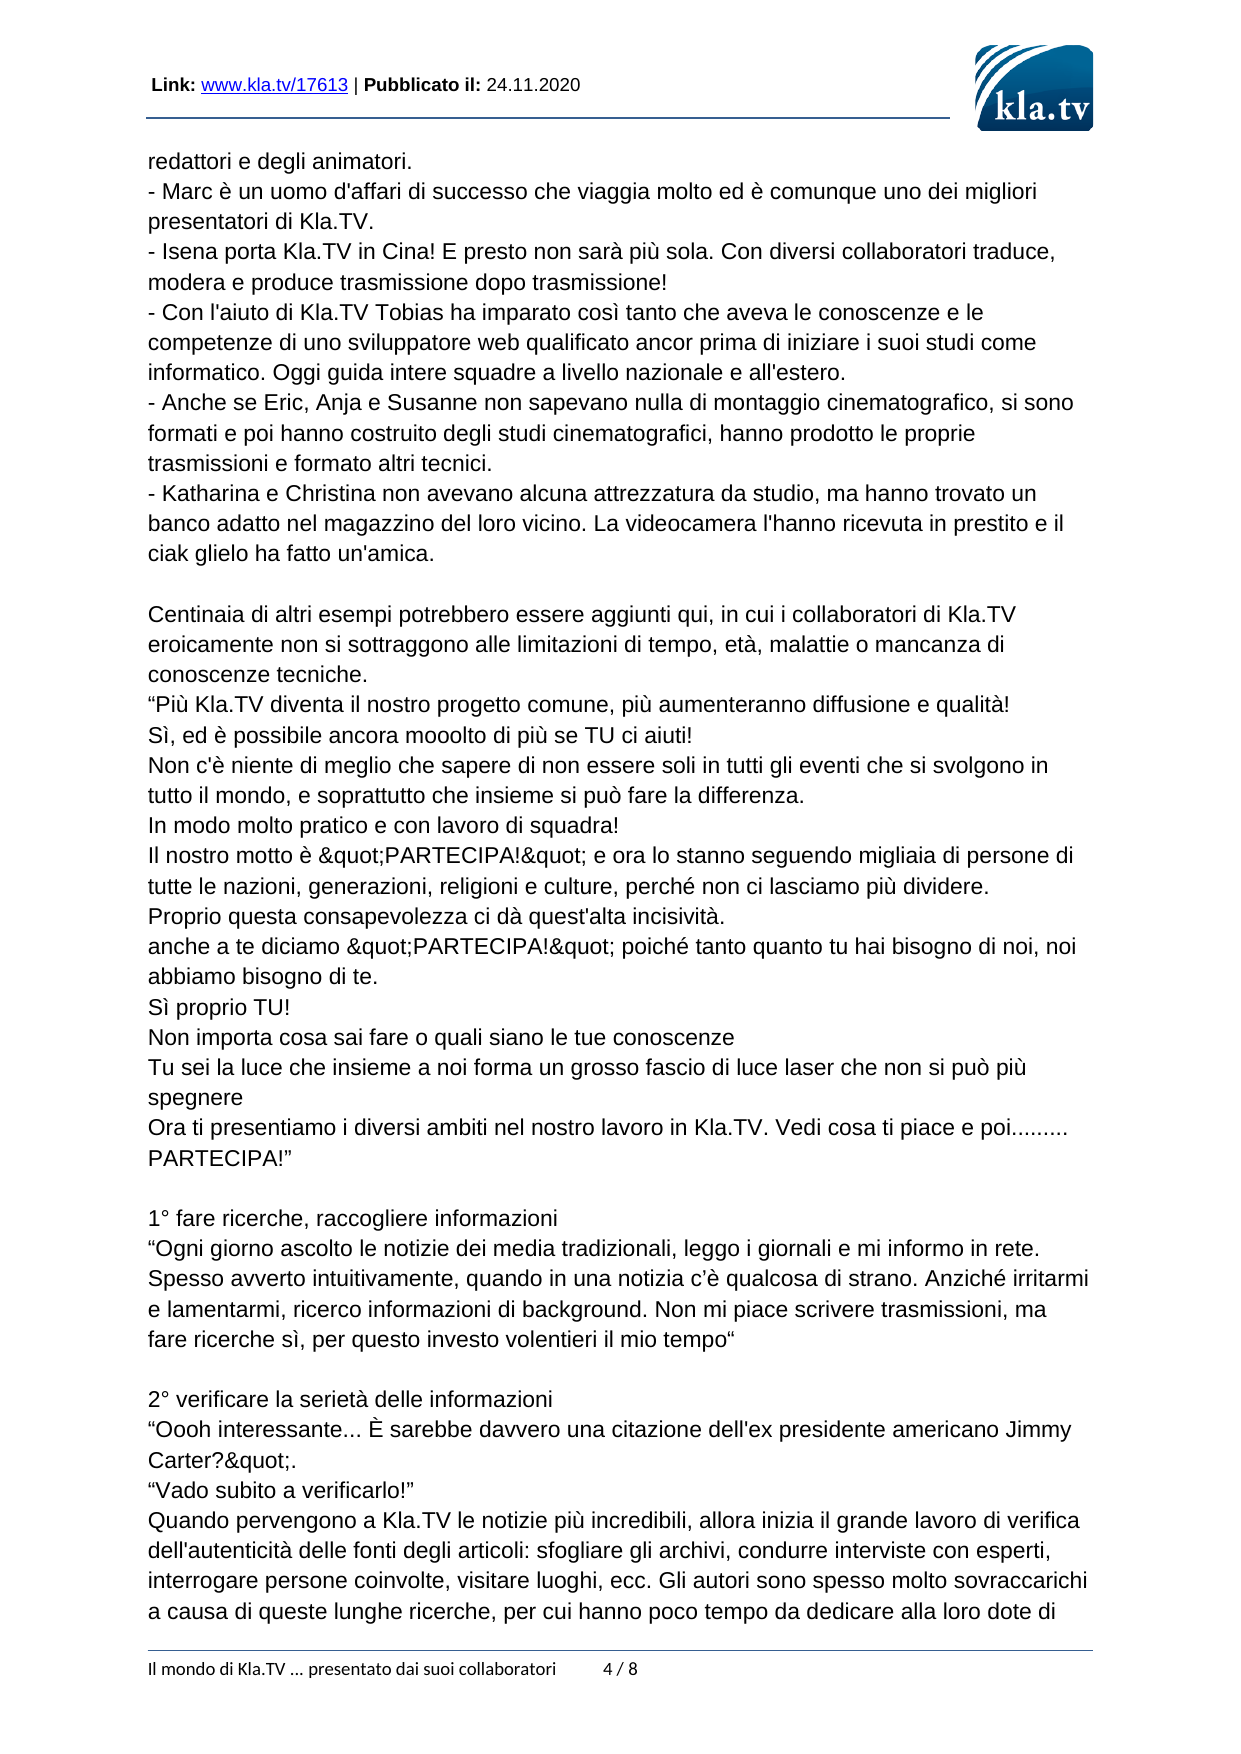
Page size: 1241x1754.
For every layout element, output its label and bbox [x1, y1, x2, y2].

text [148, 148, 1093, 1624]
